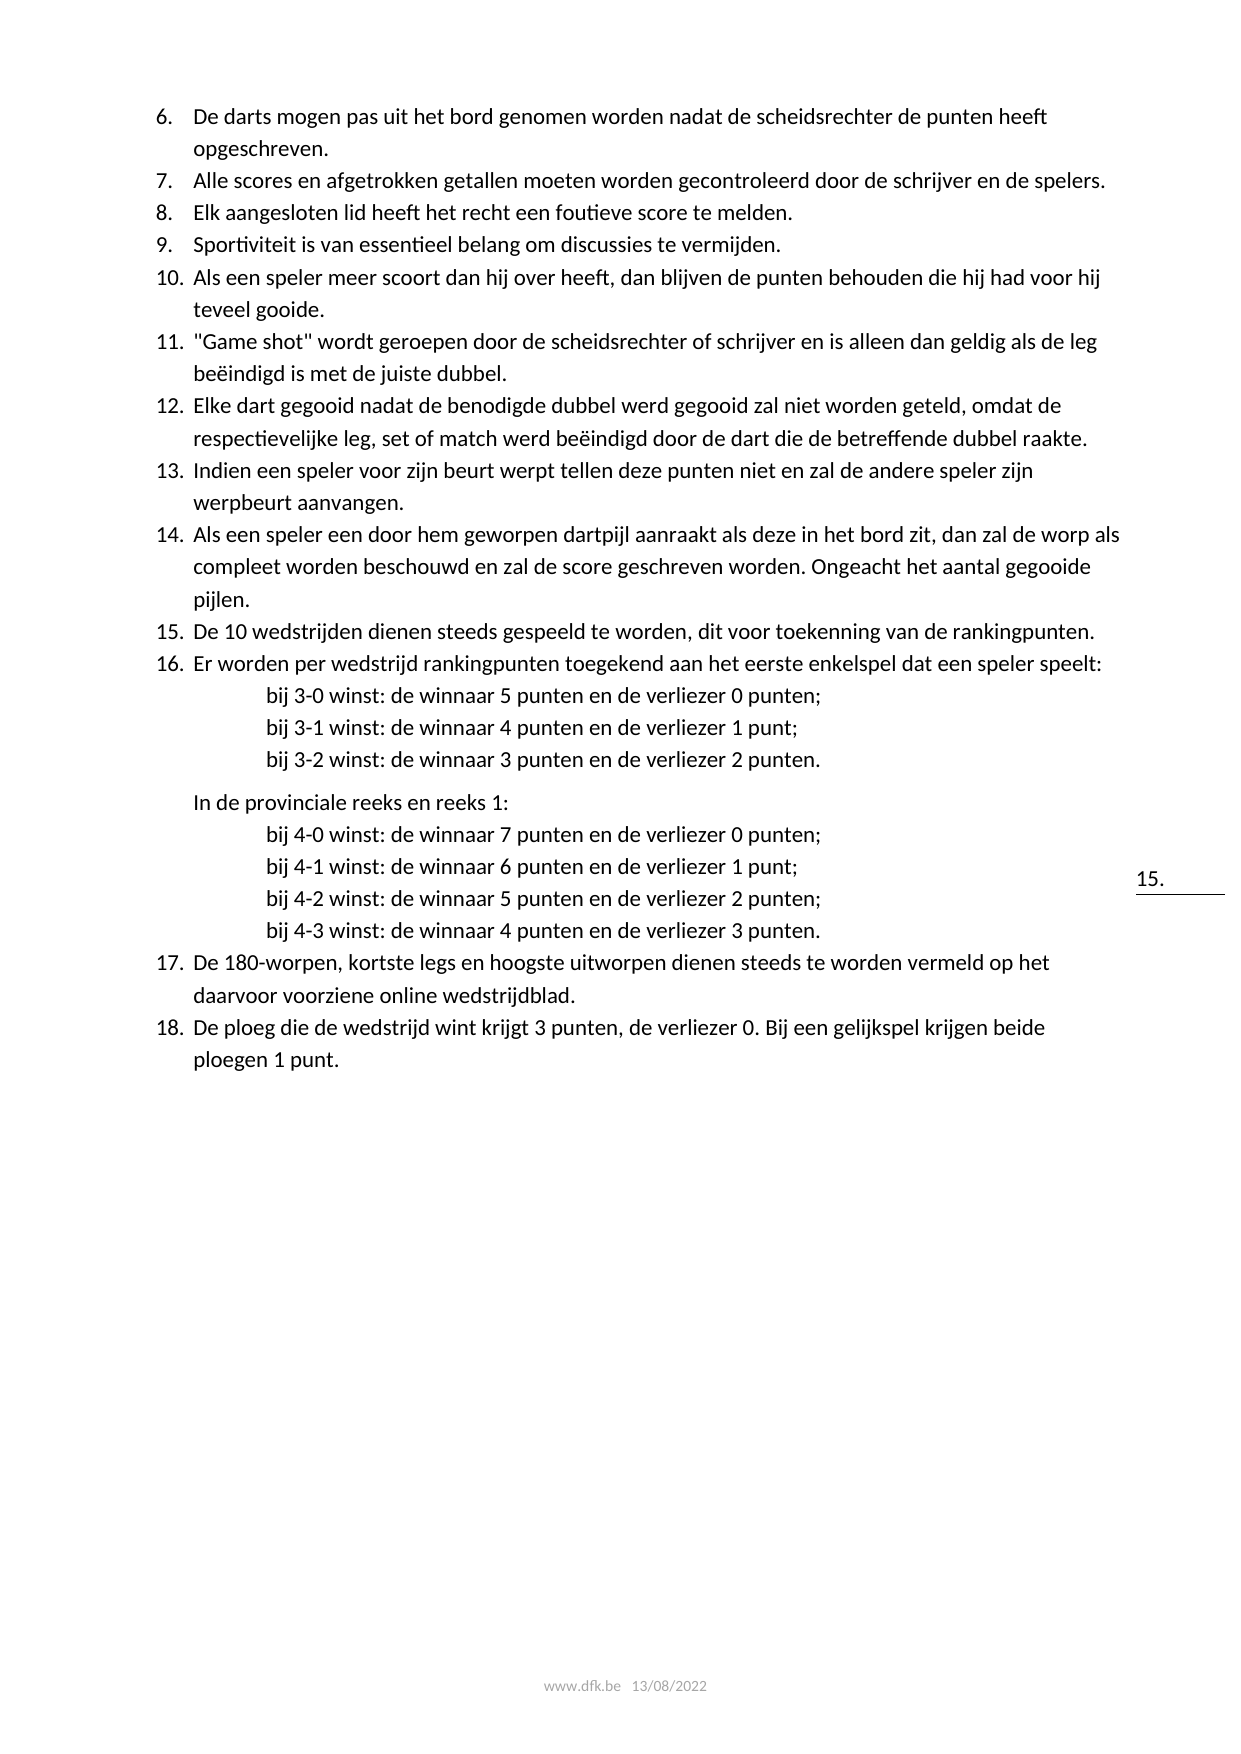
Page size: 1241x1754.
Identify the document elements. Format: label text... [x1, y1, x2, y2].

list Indien een speler voor zijn beurt werpt tellen deze punten niet en zal de andere speler zijn werpbeurt aanvangen. [156, 456, 1122, 516]
list Er worden per wedstrijd rankingpunten toegekend aan het eerste enkelspel dat een speler speelt: [156, 649, 1122, 677]
list De 10 wedstrijden dienen steeds gespeeld te worden, dit voor toekenning van de rankingpunten. [156, 617, 1122, 645]
list bij 4-2 winst: de winnaar 5 punten en de verliezer 2 punten; [266, 884, 1122, 912]
list Elke dart gegooid nadat de benodigde dubbel werd gegooid zal niet worden geteld, omdat de respectievelijke leg, set of match werd beëindigd door de dart die de betreffende dubbel raakte. [156, 392, 1122, 452]
list bij 4-0 winst: de winnaar 7 punten en de verliezer 0 punten; [266, 820, 1122, 848]
list "Game shot" wordt geroepen door de scheidsrechter of schrijver en is alleen dan geldig als de leg beëindigd is met de juiste dubbel. [156, 327, 1122, 387]
list Sportiviteit is van essentieel belang om discussies te vermijden. [156, 231, 1122, 259]
list bij 4-1 winst: de winnaar 6 punten en de verliezer 1 punt; [266, 852, 1122, 880]
list De 180-worpen, kortste legs en hoogste uitworpen dienen steeds te worden vermeld op het daarvoor voorziene online wedstrijdblad. [156, 948, 1122, 1009]
list bij 4-3 winst: de winnaar 4 punten en de verliezer 3 punten. [266, 916, 1122, 944]
list De darts mogen pas uit het bord genomen worden nadat de scheidsrechter de punten heeft opgeschreven. [156, 102, 1122, 162]
list Als een speler een door hem geworpen dartpijl aanraakt als deze in het bord zit, dan zal de worp als compleet worden beschouwd en zal de score geschreven worden. Ongeacht het aantal gegooide pijlen. [156, 520, 1122, 613]
list bij 3-1 winst: de winnaar 4 punten en de verliezer 1 punt; [266, 713, 1122, 741]
list Elk aangesloten lid heeft het recht een foutieve score te melden. [156, 198, 1122, 226]
list Alle scores en afgetrokken getallen moeten worden gecontroleerd door de schrijver en de spelers. [156, 166, 1122, 194]
list bij 3-0 winst: de winnaar 5 punten en de verliezer 0 punten; [266, 681, 1122, 709]
list Als een speler meer scoort dan hij over heeft, dan blijven de punten behouden die hij had voor hij teveel gooide. [156, 263, 1122, 323]
list De ploeg die de wedstrijd wint krijgt 3 punten, de verliezer 0. Bij een gelijkspel krijgen beide ploegen 1 punt. [156, 1013, 1122, 1073]
list In de provinciale reeks en reeks 1: [193, 788, 1122, 816]
list bij 3-2 winst: de winnaar 3 punten en de verliezer 2 punten. [266, 746, 1122, 774]
